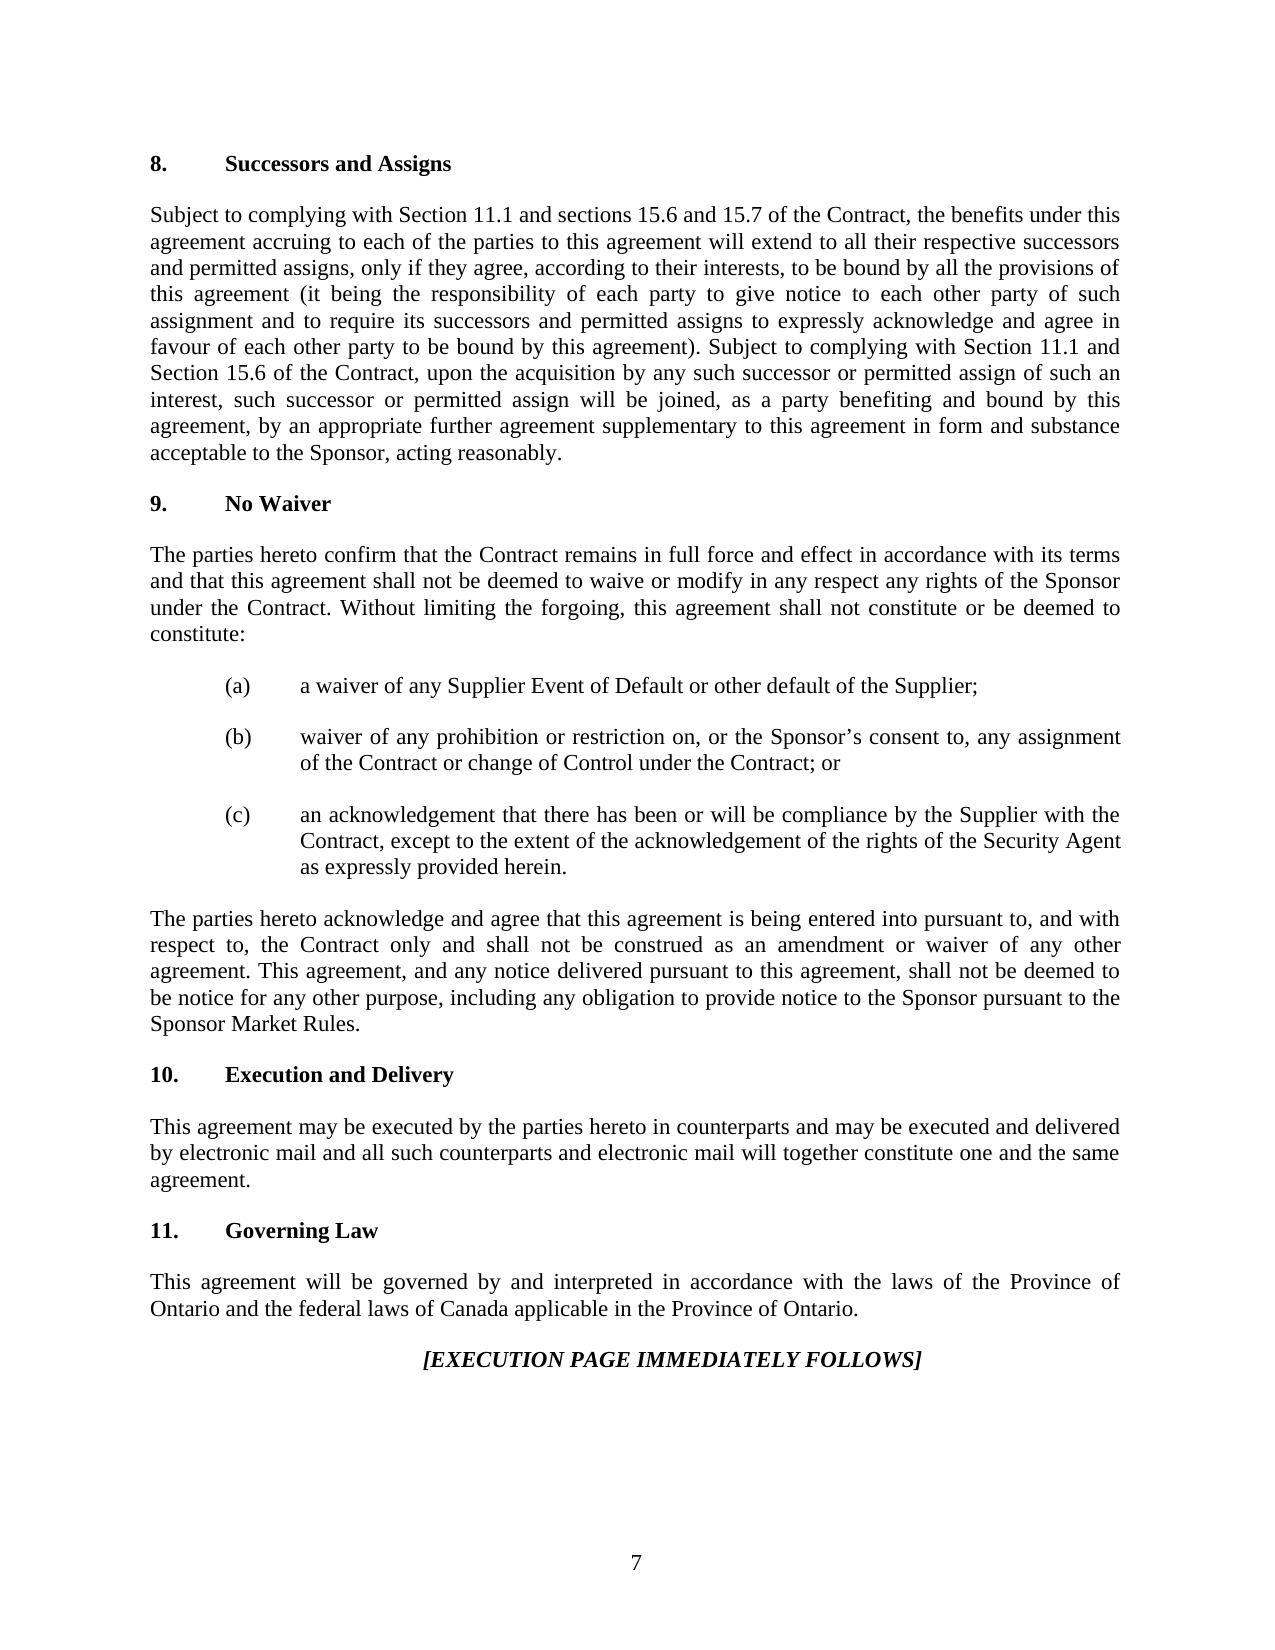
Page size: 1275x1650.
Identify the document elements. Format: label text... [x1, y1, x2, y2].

subtitle an acknowledgement that there has been or will be compliance by the Supplier with the Contract, except to the extent of the acknowledgement of the rights of the Security Agent as expressly provided herein. [225, 801, 1122, 880]
subtitle No Waiver [150, 490, 1122, 516]
subtitle a waiver of any Supplier Event of Default or other default of the Supplier; [225, 672, 1122, 698]
subtitle Governing Law [150, 1217, 1122, 1243]
subtitle waiver of any prohibition or restriction on, or the Sponsor’s consent to, any assignment of the Contract or change of Control under the Contract; or [225, 723, 1122, 776]
subtitle Execution and Delivery [150, 1062, 1122, 1088]
text Subject to complying with Section 11.1 and sections 15.6 and 15.7 of the Contract, the benefits under this agreement accruing to each of the parties to this agreement will extend to all their respective successors and permitted assigns, only if they agree, according to their interests, to be bound by all the provisions of this agreement (it being the responsibility of each party to give notice to each other party of such assignment and to require its successors and permitted assigns to expressly acknowledge and agree in favour of each other party to be bound by this agreement). Subject to complying with Section 11.1 and Section 15.6 of the Contract, upon the acquisition by any such successor or permitted assign of such an interest, such successor or permitted assign will be joined, as a party benefiting and bound by this agreement, by an appropriate further agreement supplementary to this agreement in form and substance acceptable to the Sponsor, acting reasonably. [150, 201, 1122, 465]
text This agreement may be executed by the parties hereto in counterparts and may be executed and delivered by electronic mail and all such counterparts and electronic mail will together constitute one and the same agreement. [150, 1113, 1122, 1192]
subtitle Successors and Assigns [150, 150, 1122, 176]
text This agreement will be governed by and interpreted in accordance with the laws of the Province of Ontario and the federal laws of Canada applicable in the Province of Ontario. [150, 1268, 1122, 1321]
text [EXECUTION PAGE IMMEDIATELY FOLLOWS] [150, 1346, 1122, 1372]
text The parties hereto confirm that the Contract remains in full force and effect in accordance with its terms and that this agreement shall not be deemed to waive or modify in any respect any rights of the Sponsor under the Contract. Without limiting the forgoing, this agreement shall not constitute or be deemed to constitute: [150, 541, 1122, 647]
text The parties hereto acknowledge and agree that this agreement is being entered into pursuant to, and with respect to, the Contract only and shall not be construed as an amendment or waiver of any other agreement. This agreement, and any notice delivered pursuant to this agreement, shall not be deemed to be notice for any other purpose, including any obligation to provide notice to the Sponsor pursuant to the Sponsor Market Rules. [150, 905, 1122, 1037]
